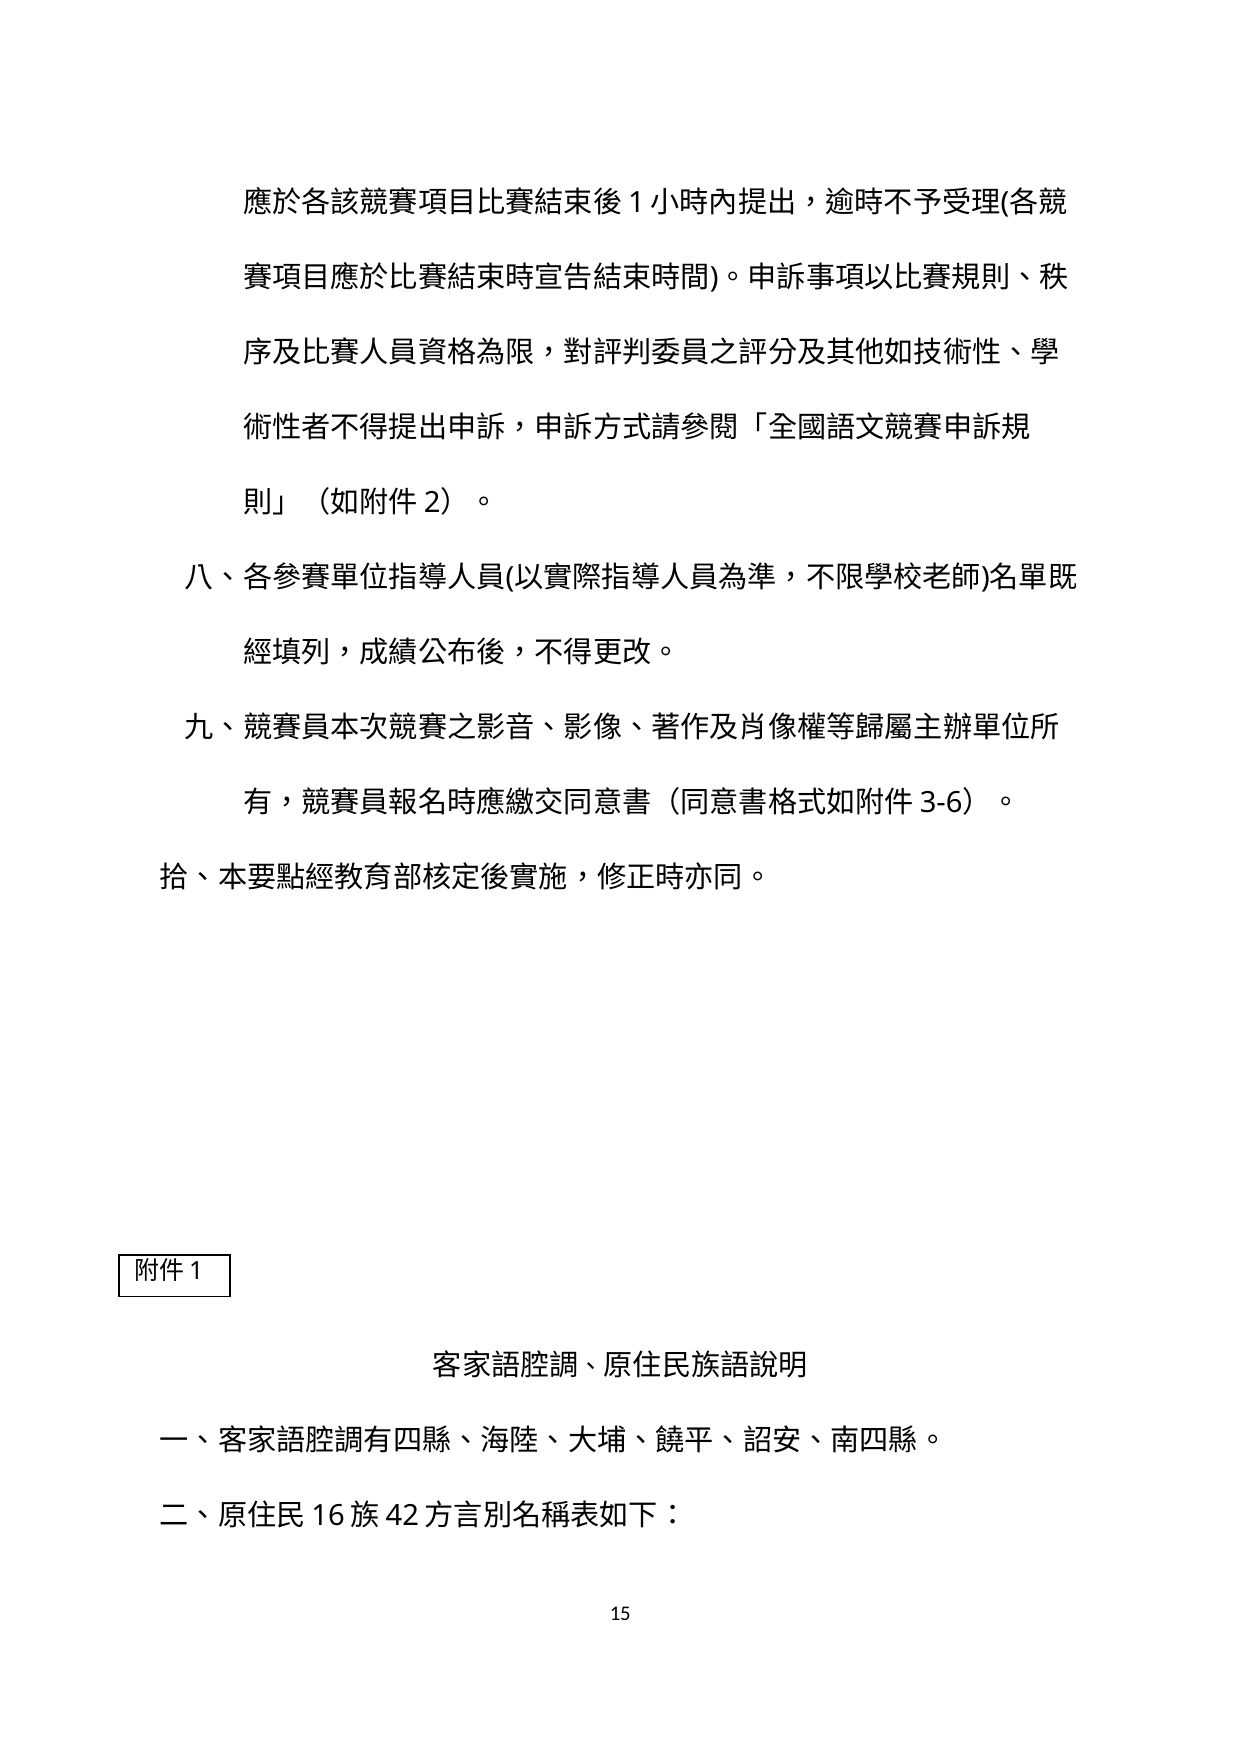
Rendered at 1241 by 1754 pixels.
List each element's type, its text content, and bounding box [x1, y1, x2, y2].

text 一、客家語腔調有四縣、海陸、大埔、饒平、詔安、南四縣。 [159, 1400, 1081, 1475]
text 客家語腔調、原住民族語說明 [159, 1325, 1081, 1400]
text 二、原住民16族42方言別名稱表如下： [159, 1475, 1081, 1550]
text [184, 162, 1081, 537]
text 九、競賽員本次競賽之影音、影像、著作及肖像權等歸屬主辦單位所有，競賽員報名時應繳交同意書（同意書格式如附件3-6）。 [184, 687, 1081, 837]
text 拾、本要點經教育部核定後實施，修正時亦同。 [159, 837, 1081, 912]
text 八、各參賽單位指導人員(以實際指導人員為準，不限學校老師)名單既經填列，成績公布後，不得更改。 [184, 537, 1081, 687]
